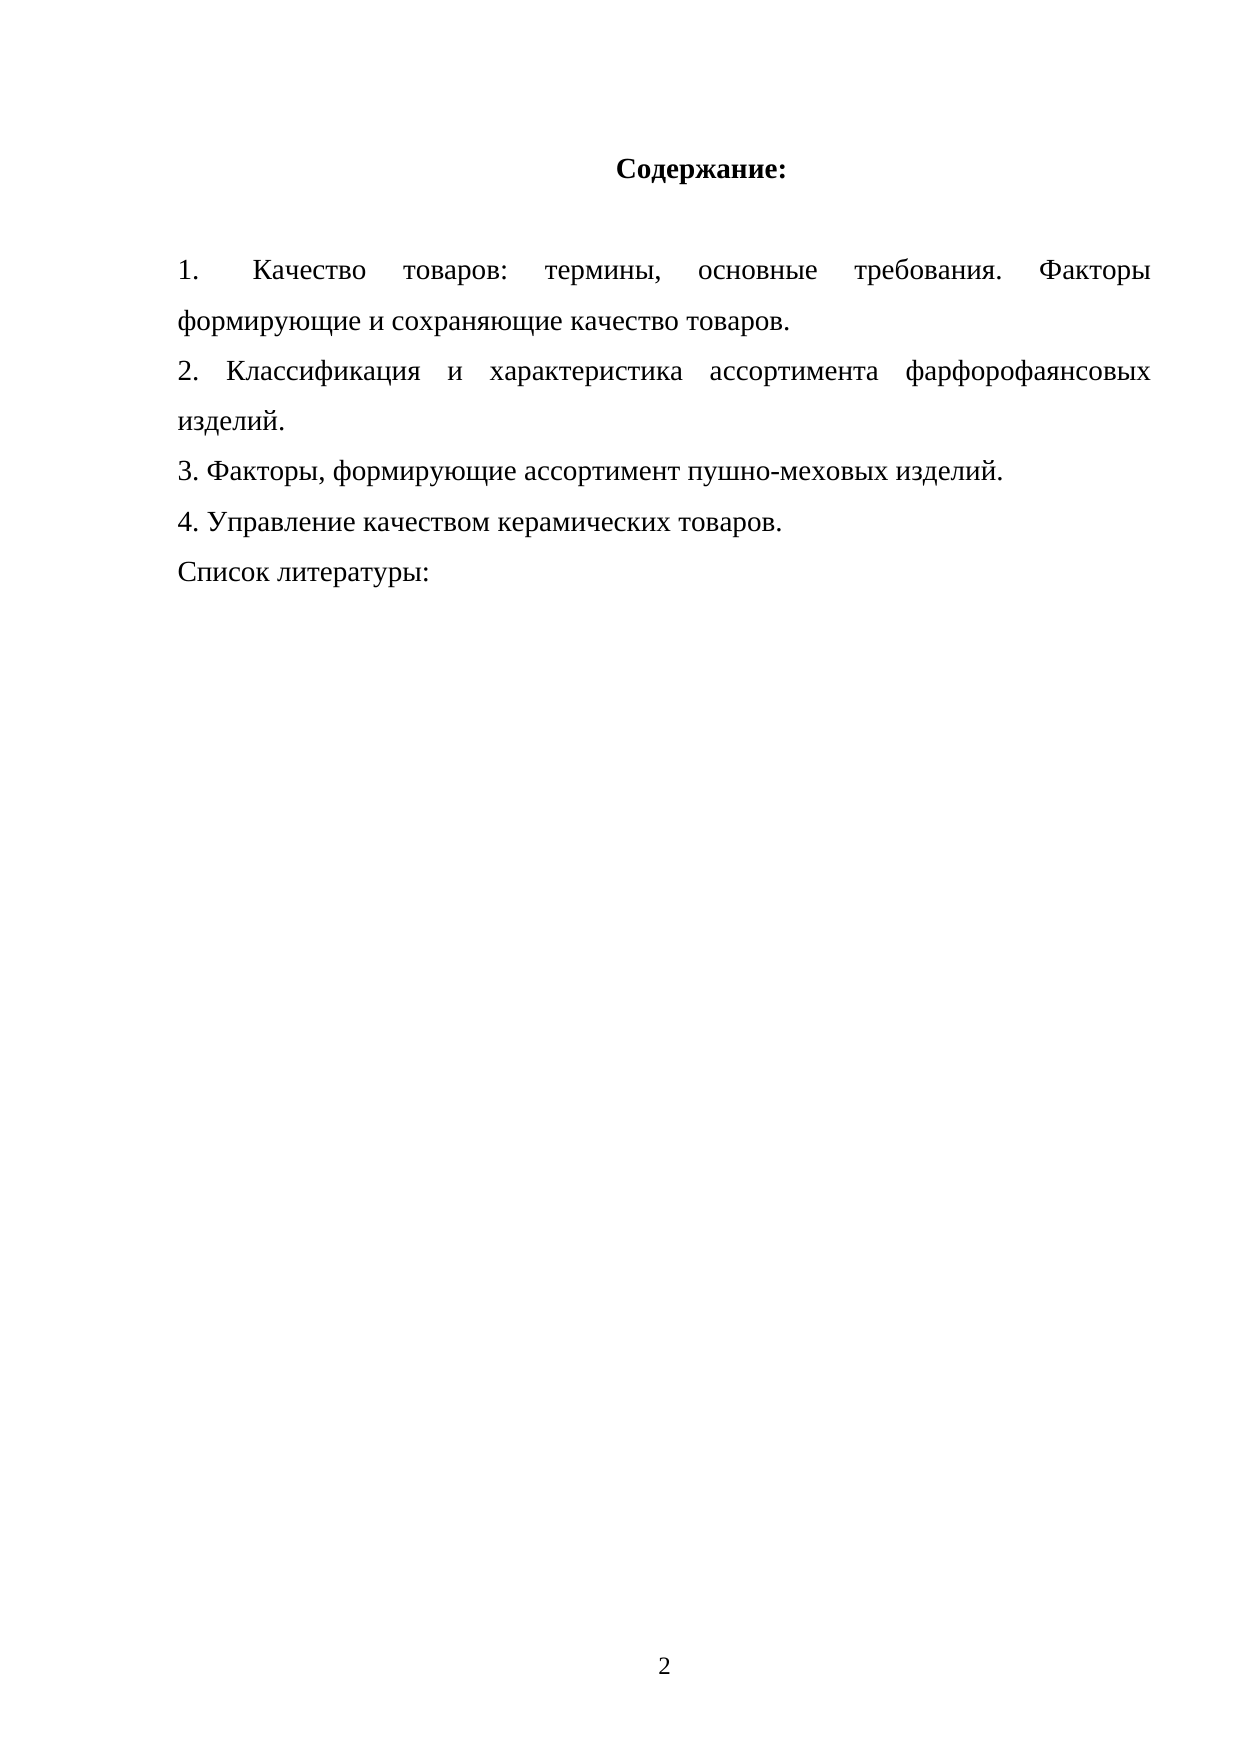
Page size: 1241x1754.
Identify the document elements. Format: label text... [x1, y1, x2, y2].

text 4. Управление качеством керамических товаров. 11 [177, 504, 1152, 537]
text 2. Классификация и характеристика ассортимента фарфорофаянсовых изделий. 6 [177, 353, 1152, 437]
text 1. Качество товаров: термины, основные требования. Факторы формирующие и сохраняющие качество товаров. 3 [177, 252, 1152, 336]
text Список литературы: 13 [177, 554, 1152, 588]
text Содержание: [177, 152, 1152, 185]
text 3. Факторы, формирующие ассортимент пушно-меховых изделий. 8 [177, 453, 1152, 487]
